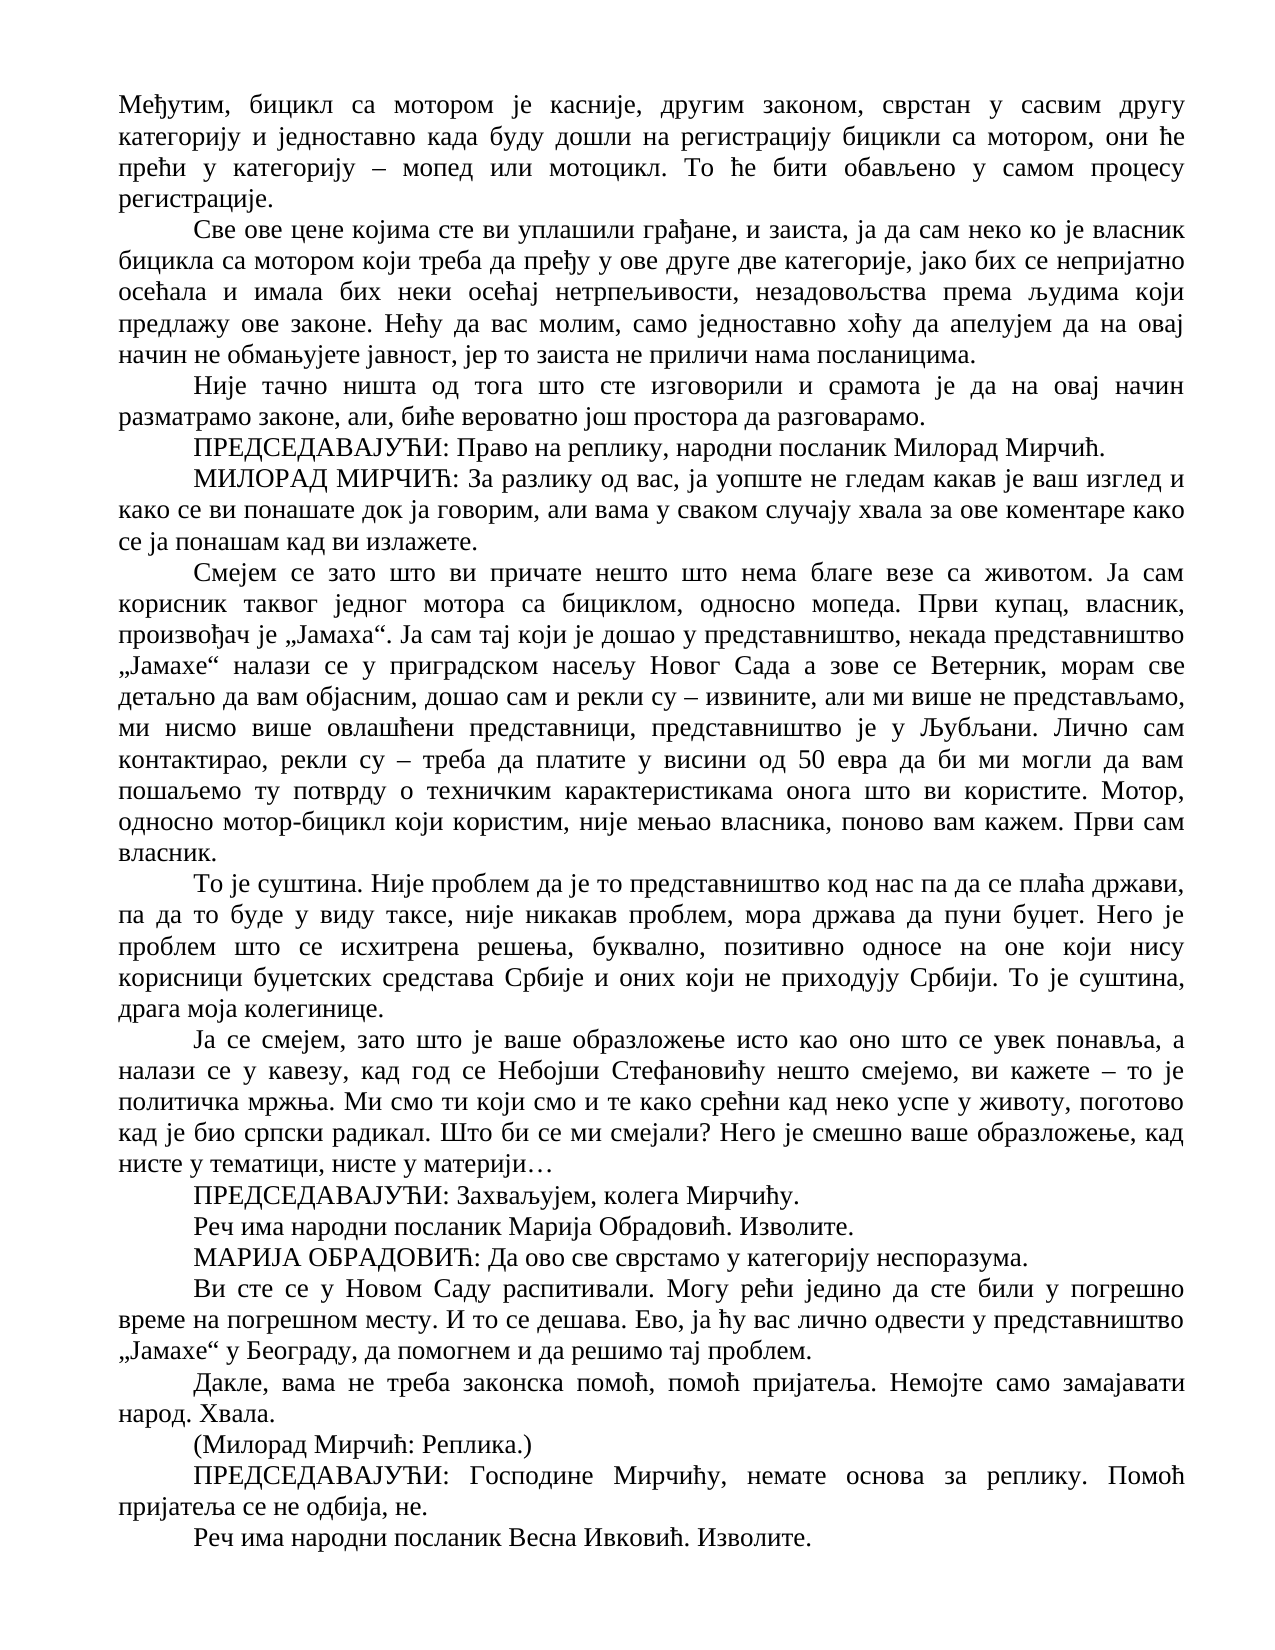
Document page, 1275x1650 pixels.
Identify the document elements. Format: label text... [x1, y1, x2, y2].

text МАРИЈА ОБРАДОВИЋ: Да ово све сврстамо у категорију неспоразума. [118, 1241, 1186, 1272]
text Реч има народни посланик Марија Обрадовић. Изволите. [118, 1210, 1186, 1241]
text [118, 89, 1186, 213]
text (Милорад Мирчић: Реплика.) [118, 1428, 1186, 1459]
text МИЛОРАД МИРЧИЋ: За разлику од вас, ја уопште не гледам какав је ваш изглед и како се ви понашате док ја говорим, али вама у сваком случају хвала за ове коментаре како се ја понашам кад ви излажете. [118, 462, 1186, 556]
text Све ове цене којима сте ви уплашили грађане, и заиста, ја да сам неко ко је власник бицикла са мотором који треба да пређу у ове друге две категорије, јако бих се непријатно осећала и имала бих неки осећај нетрпељивости, незадовољства према људима који предлажу ове законе. Нећу да вас молим, само једноставно хоћу да апелујем да на овај начин не обмањујете јавност, јер то заиста не приличи нама посланицима. [118, 213, 1186, 369]
text Није тачно ништа од тога што сте изговорили и срамота је да на овај начин разматрамо законе, али, биће вероватно још простора да разговарамо. [118, 369, 1186, 431]
text ПРЕДСЕДАВАЈУЋИ: Господине Мирчићу, немате основа за реплику. Помоћ пријатеља се не одбија, не. [118, 1459, 1186, 1521]
text Смејем се зато што ви причате нешто што нема благе везе са животом. Ја сам корисник таквог једног мотора са бициклом, односно мопеда. Први купац, власник, произвођач је „Јамаха“. Ја сам тај који је дошао у представништво, некада представништво „Јамахе“ налази се у приградском насељу Новог Сада а зове се Ветерник, морам све детаљно да вам објасним, дошао сам и рекли су – извините, али ми више не представљамо, ми нисмо више овлашћени представници, представништво је у Љубљани. Лично сам контактирао, рекли су – треба да платите у висини од 50 евра да би ми могли да вам пошаљемо ту потврду о техничким карактеристикама онога што ви користите. Мотор, односно мотор-бицикл који користим, није мењао власника, поново вам кажем. Први сам власник. [118, 556, 1186, 867]
text Ви сте се у Новом Саду распитивали. Могу рећи једино да сте били у погрешно време на погрешном месту. И то се дешава. Ево, ја ћу вас лично одвести у представништво „Јамахе“ у Београду, да помогнем и да решимо тај проблем. [118, 1272, 1186, 1366]
text Дакле, вама не треба законска помоћ, помоћ пријатеља. Немојте само замајавати народ. Хвала. [118, 1366, 1186, 1428]
text То је суштина. Није проблем да је то представништво код нас па да се плаћа држави, па да то буде у виду таксе, није никакав проблем, мора држава да пуни буџет. Него је проблем што се исхитрена решења, буквално, позитивно односе на оне који нису корисници буџетских средстава Србије и оних који не приходују Србији. То је суштина, драга моја колегинице. [118, 867, 1186, 1023]
text ПРЕДСЕДАВАЈУЋИ: Право на реплику, народни посланик Милорад Мирчић. [118, 431, 1186, 462]
text Ја се смејем, зато што је ваше образложење исто као оно што се увек понавља, а налази се у кавезу, кад год се Небојши Стефановићу нешто смејемо, ви кажете – то је политичка мржња. Ми смо ти који смо и те како срећни кад неко успе у животу, поготово кад је био српски радикал. Што би се ми смејали? Него је смешно ваше образложење, кад нисте у тематици, нисте у материји… [118, 1023, 1186, 1179]
text Реч има народни посланик Весна Ивковић. Изволите. [118, 1521, 1186, 1552]
text ПРЕДСЕДАВАЈУЋИ: Захваљујем, колега Мирчићу. [118, 1179, 1186, 1210]
